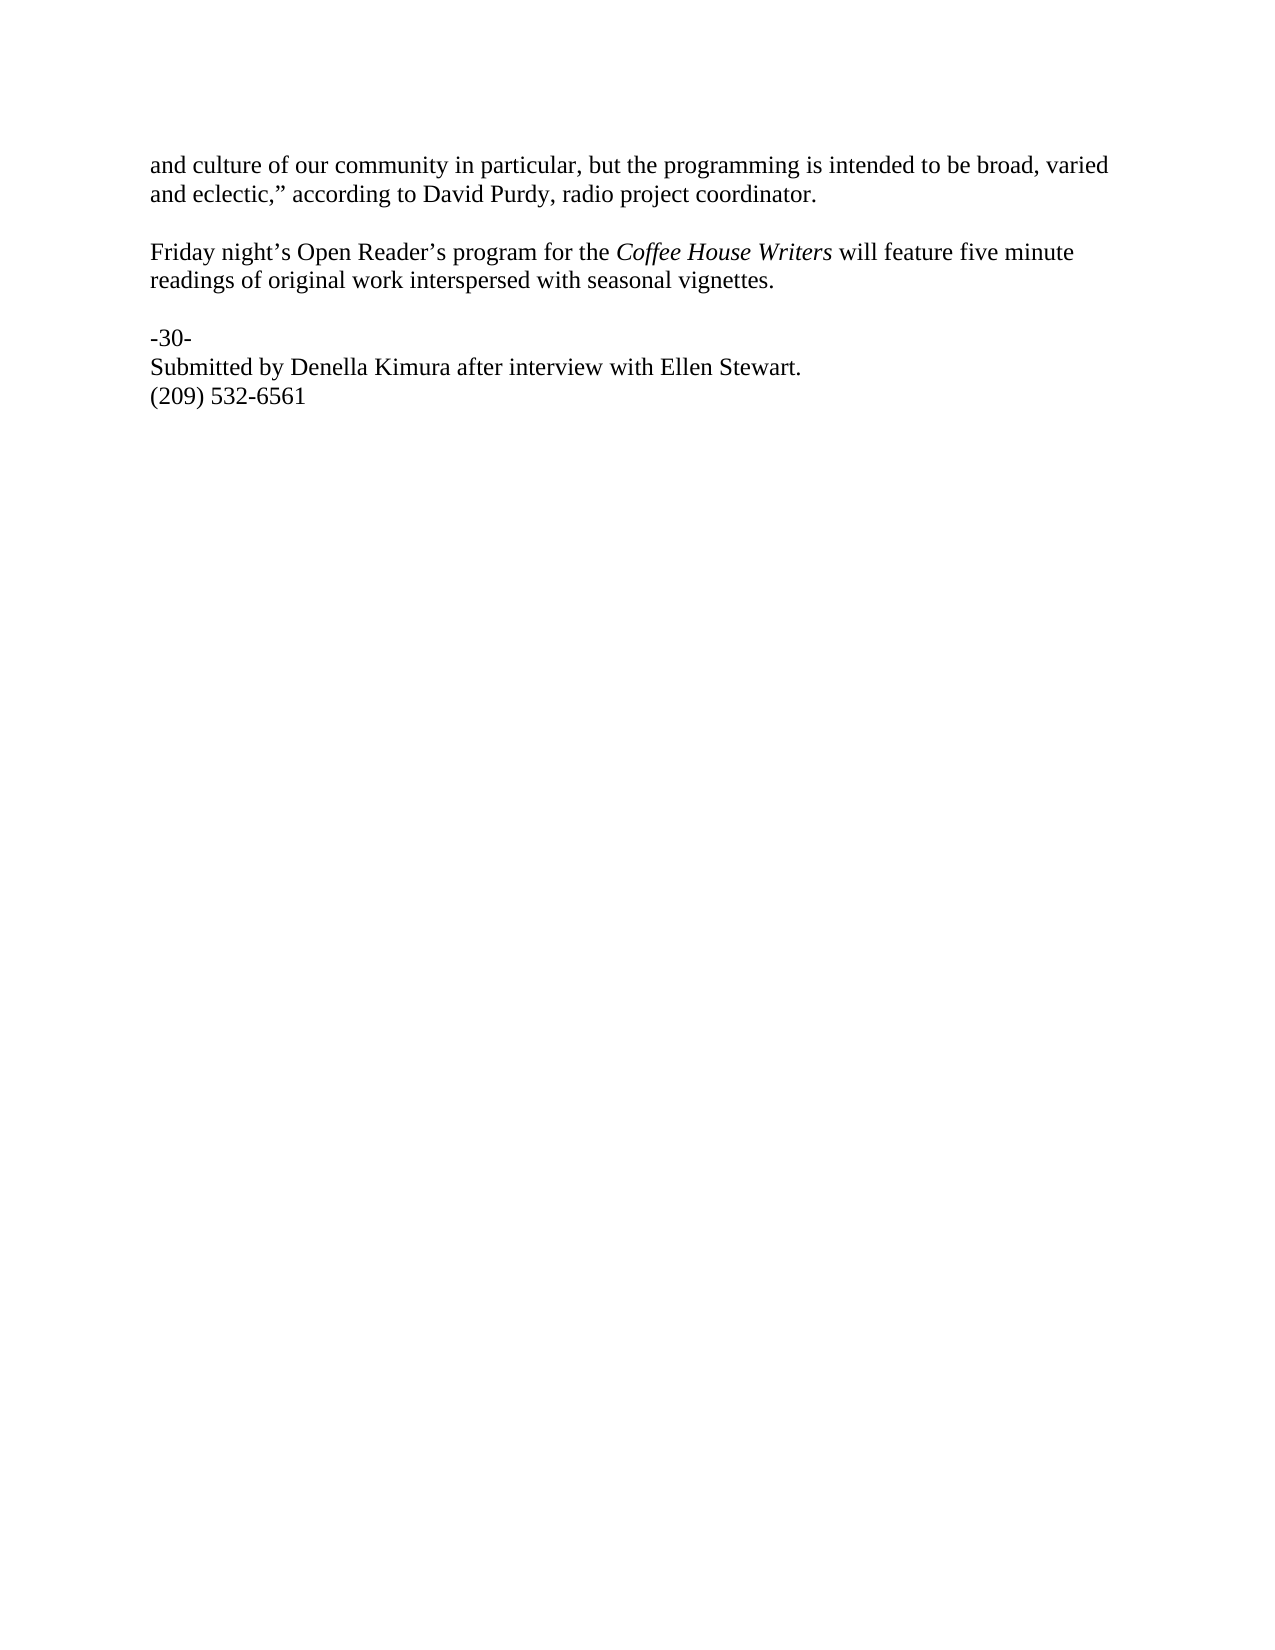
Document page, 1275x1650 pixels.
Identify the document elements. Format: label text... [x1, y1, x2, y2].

text Friday night’s Open Reader’s program for the Coffee House Writers will feature five minute readings of original work interspersed with seasonal vignettes. [150, 237, 1125, 294]
text -30- Submitted by Denella Kimura after interview with Ellen Stewart. (209) 532-6561 [150, 323, 1125, 409]
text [150, 150, 1125, 207]
